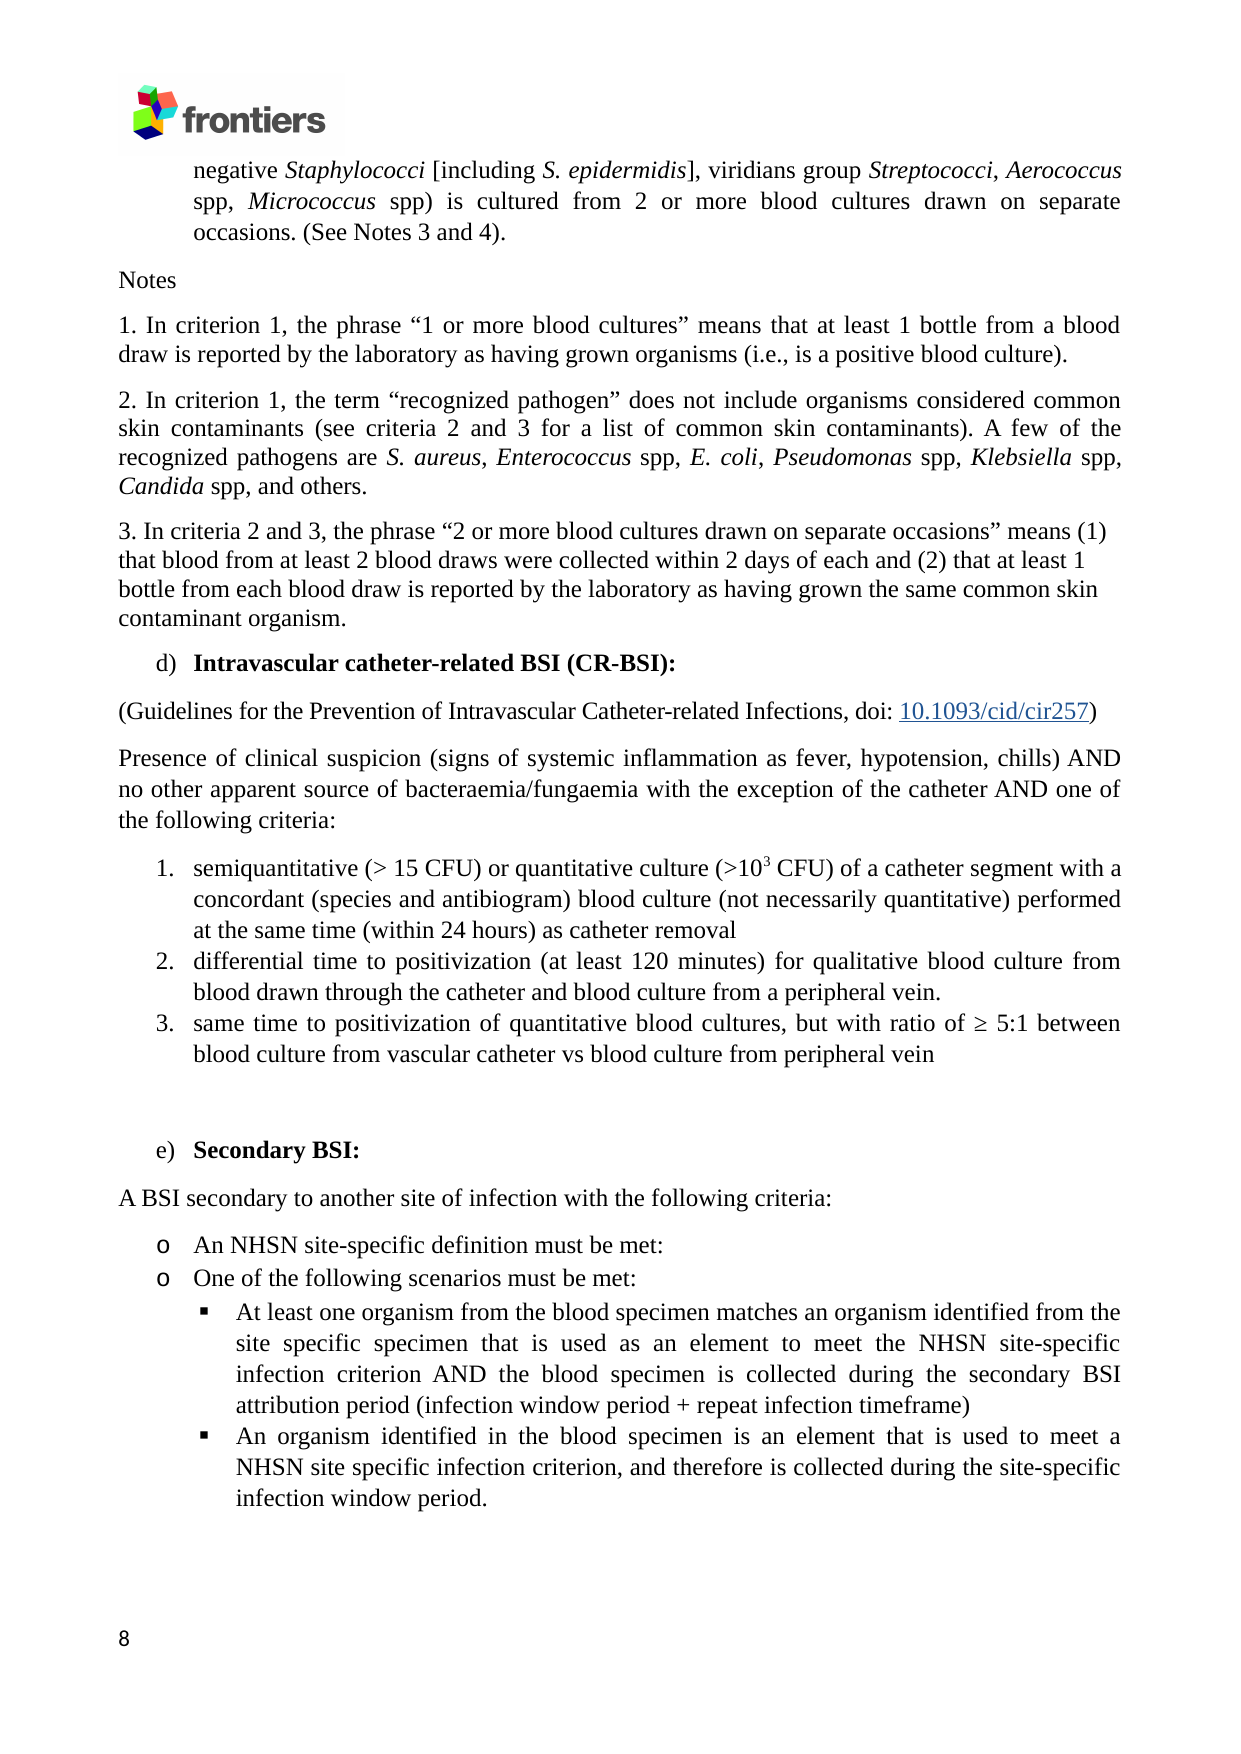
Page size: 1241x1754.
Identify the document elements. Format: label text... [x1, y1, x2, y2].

text 2. In criterion 1, the term “recognized pathogen” does not include organisms considered common skin contaminants (see criteria 2 and 3 for a list of common skin contaminants). A few of the recognized pathogens are S. aureus, Enterococcus spp, E. coli, Pseudomonas spp, Klebsiella spp, Candida spp, and others. [118, 385, 1122, 500]
list Secondary BSI: [156, 1135, 1122, 1164]
text 1. In criterion 1, the phrase “1 or more blood cultures” means that at least 1 bottle from a blood draw is reported by the laboratory as having grown organisms (i.e., is a positive blood culture). [118, 311, 1122, 368]
text 3. In criteria 2 and 3, the phrase “2 or more blood cultures drawn on separate occasions” means (1) that blood from at least 2 blood draws were collected within 2 days of each and (2) that at least 1 bottle from each blood draw is reported by the laboratory as having grown the same common skin contaminant organism. [118, 516, 1122, 631]
picture [118, 73, 345, 156]
list differential time to positivization (at least 120 minutes) for qualitative blood culture from blood drawn through the catheter and blood culture from a peripheral vein. [156, 946, 1122, 1006]
text Notes [118, 265, 1122, 294]
list Intravascular catheter-related BSI (CR-BSI): [156, 648, 1122, 677]
text (Guidelines for the Prevention of Intravascular Catheter-related Infections, doi: 10.1093/cid/cir257) [118, 696, 899, 724]
text A BSI secondary to another site of infection with the following criteria: [118, 1183, 1122, 1211]
text Presence of clinical suspicion (signs of systemic inflammation as fever, hypotension, chills) AND no other apparent source of bacteraemia/fungaemia with the exception of the catheter AND one of the following criteria: [118, 743, 1122, 834]
list An NHSN site-specific definition must be met: [156, 1230, 1122, 1261]
list One of the following scenarios must be met: [156, 1263, 1122, 1294]
list semiquantitative (> 15 CFU) or quantitative culture (>103 CFU) of a catheter segment with a concordant (species and antibiogram) blood culture (not necessarily quantitative) performed at the same time (within 24 hours) as catheter removal [156, 853, 1122, 944]
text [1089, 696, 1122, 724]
list At least one organism from the blood specimen matches an organism identified from the site specific specimen that is used as an element to meet the NHSN site-specific infection criterion AND the blood specimen is collected during the secondary BSI attribution period (infection window period + repeat infection timeframe) [198, 1297, 1122, 1419]
list same time to positivization of quantitative blood cultures, but with ratio of ≥ 5:1 between blood culture from vascular catheter vs blood culture from peripheral vein [156, 1008, 1122, 1068]
list An organism identified in the blood specimen is an element that is used to meet a NHSN site specific infection criterion, and therefore is collected during the site-specific infection window period. [198, 1421, 1122, 1512]
